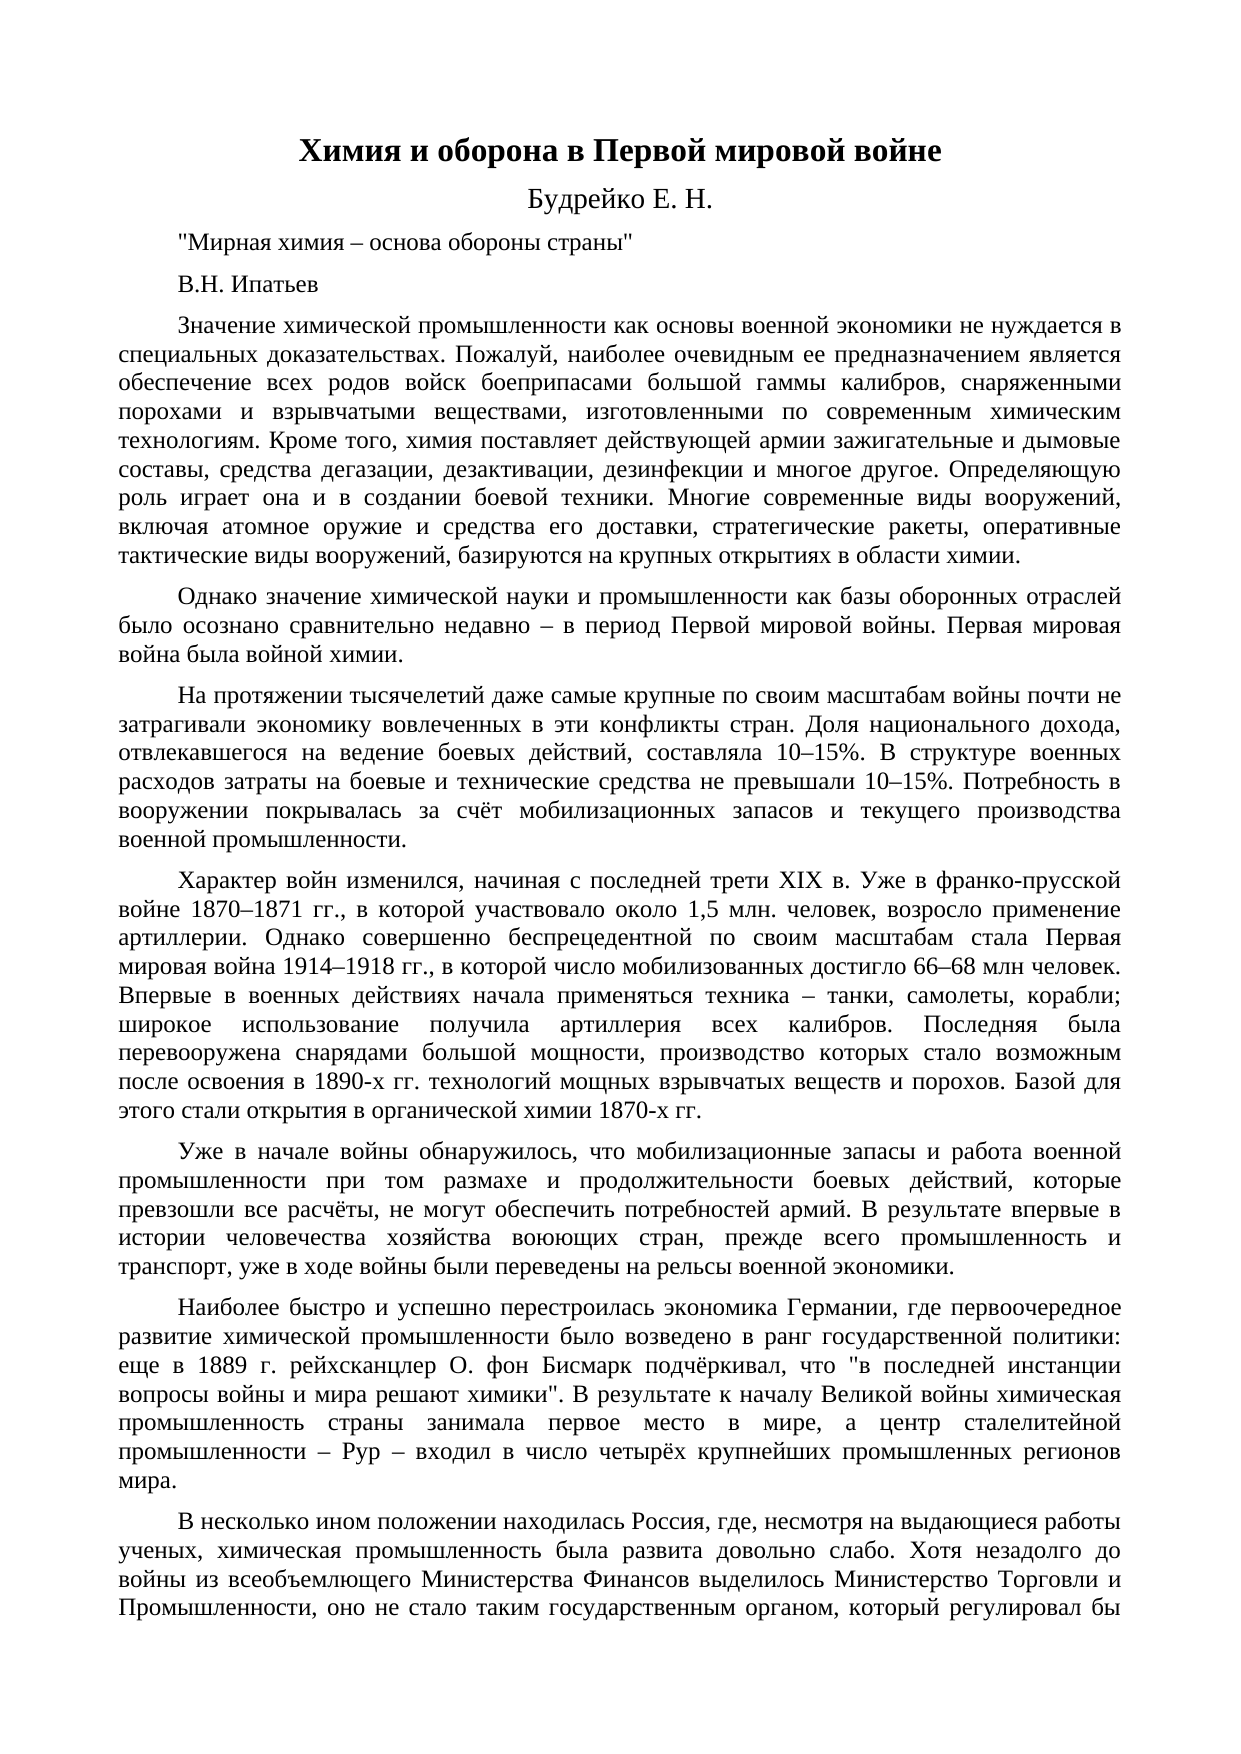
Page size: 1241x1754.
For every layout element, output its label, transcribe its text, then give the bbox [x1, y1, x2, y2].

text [118, 1506, 1122, 1621]
text В.Н. Ипатьев [118, 269, 1122, 297]
text "Мирная химия – основа обороны страны" [118, 227, 1122, 256]
text На протяжении тысячелетий даже самые крупные по своим масштабам войны почти не затрагивали экономику вовлеченных в эти конфликты стран. Доля национального дохода, отвлекавшегося на ведение боевых действий, составляла 10–15%. В структуре военных расходов затраты на боевые и технические средства не превышали 10–15%. Потребность в вооружении покрывалась за счёт мобилизационных запасов и текущего производства военной промышленности. [118, 680, 1122, 852]
text Однако значение химической науки и промышленности как базы оборонных отраслей было осознано сравнительно недавно – в период Первой мировой войны. Первая мировая война была войной химии. [118, 581, 1122, 667]
text Наиболее быстро и успешно перестроилась экономика Германии, где первоочередное развитие химической промышленности было возведено в ранг государственной политики: еще в 1889 г. рейхсканцлер О. фон Бисмарк подчёркивал, что "в последней инстанции вопросы войны и мира решают химики". В результате к началу Великой войны химическая промышленность страны занимала первое место в мире, а центр сталелитейной промышленности – Рур – входил в число четырёх крупнейших промышленных регионов мира. [118, 1292, 1122, 1494]
text Будрейко Е. Н. [118, 181, 1122, 215]
text Химия и оборона в Первой мировой войне [118, 131, 1122, 169]
text Характер войн изменился, начиная с последней трети XIX в. Уже в франко-прусской войне 1870–1871 гг., в которой участвовало около 1,5 млн. человек, возросло применение артиллерии. Однако совершенно беспрецедентной по своим масштабам стала Первая мировая война 1914–1918 гг., в которой число мобилизованных достигло 66–68 млн человек. Впервые в военных действиях начала применяться техника – танки, самолеты, корабли; широкое использование получила артиллерия всех калибров. Последняя была перевооружена снарядами большой мощности, производство которых стало возможным после освоения в 1890-х гг. технологий мощных взрывчатых веществ и порохов. Базой для этого стали открытия в органической химии 1870-х гг. [118, 865, 1122, 1124]
text Значение химической промышленности как основы военной экономики не нуждается в специальных доказательствах. Пожалуй, наиболее очевидным ее предназначением является обеспечение всех родов войск боеприпасами большой гаммы калибров, снаряженными порохами и взрывчатыми веществами, изготовленными по современным химическим технологиям. Кроме того, химия поставляет действующей армии зажигательные и дымовые составы, средства дегазации, дезактивации, дезинфекции и многое другое. Определяющую роль играет она и в создании боевой техники. Многие современные виды вооружений, включая атомное оружие и средства его доставки, стратегические ракеты, оперативные тактические виды вооружений, базируются на крупных открытиях в области химии. [118, 310, 1122, 569]
text Уже в начале войны обнаружилось, что мобилизационные запасы и работа военной промышленности при том размахе и продолжительности боевых действий, которые превзошли все расчёты, не могут обеспечить потребностей армий. В результате впервые в истории человечества хозяйства воюющих стран, прежде всего промышленность и транспорт, уже в ходе войны были переведены на рельсы военной экономики. [118, 1136, 1122, 1280]
